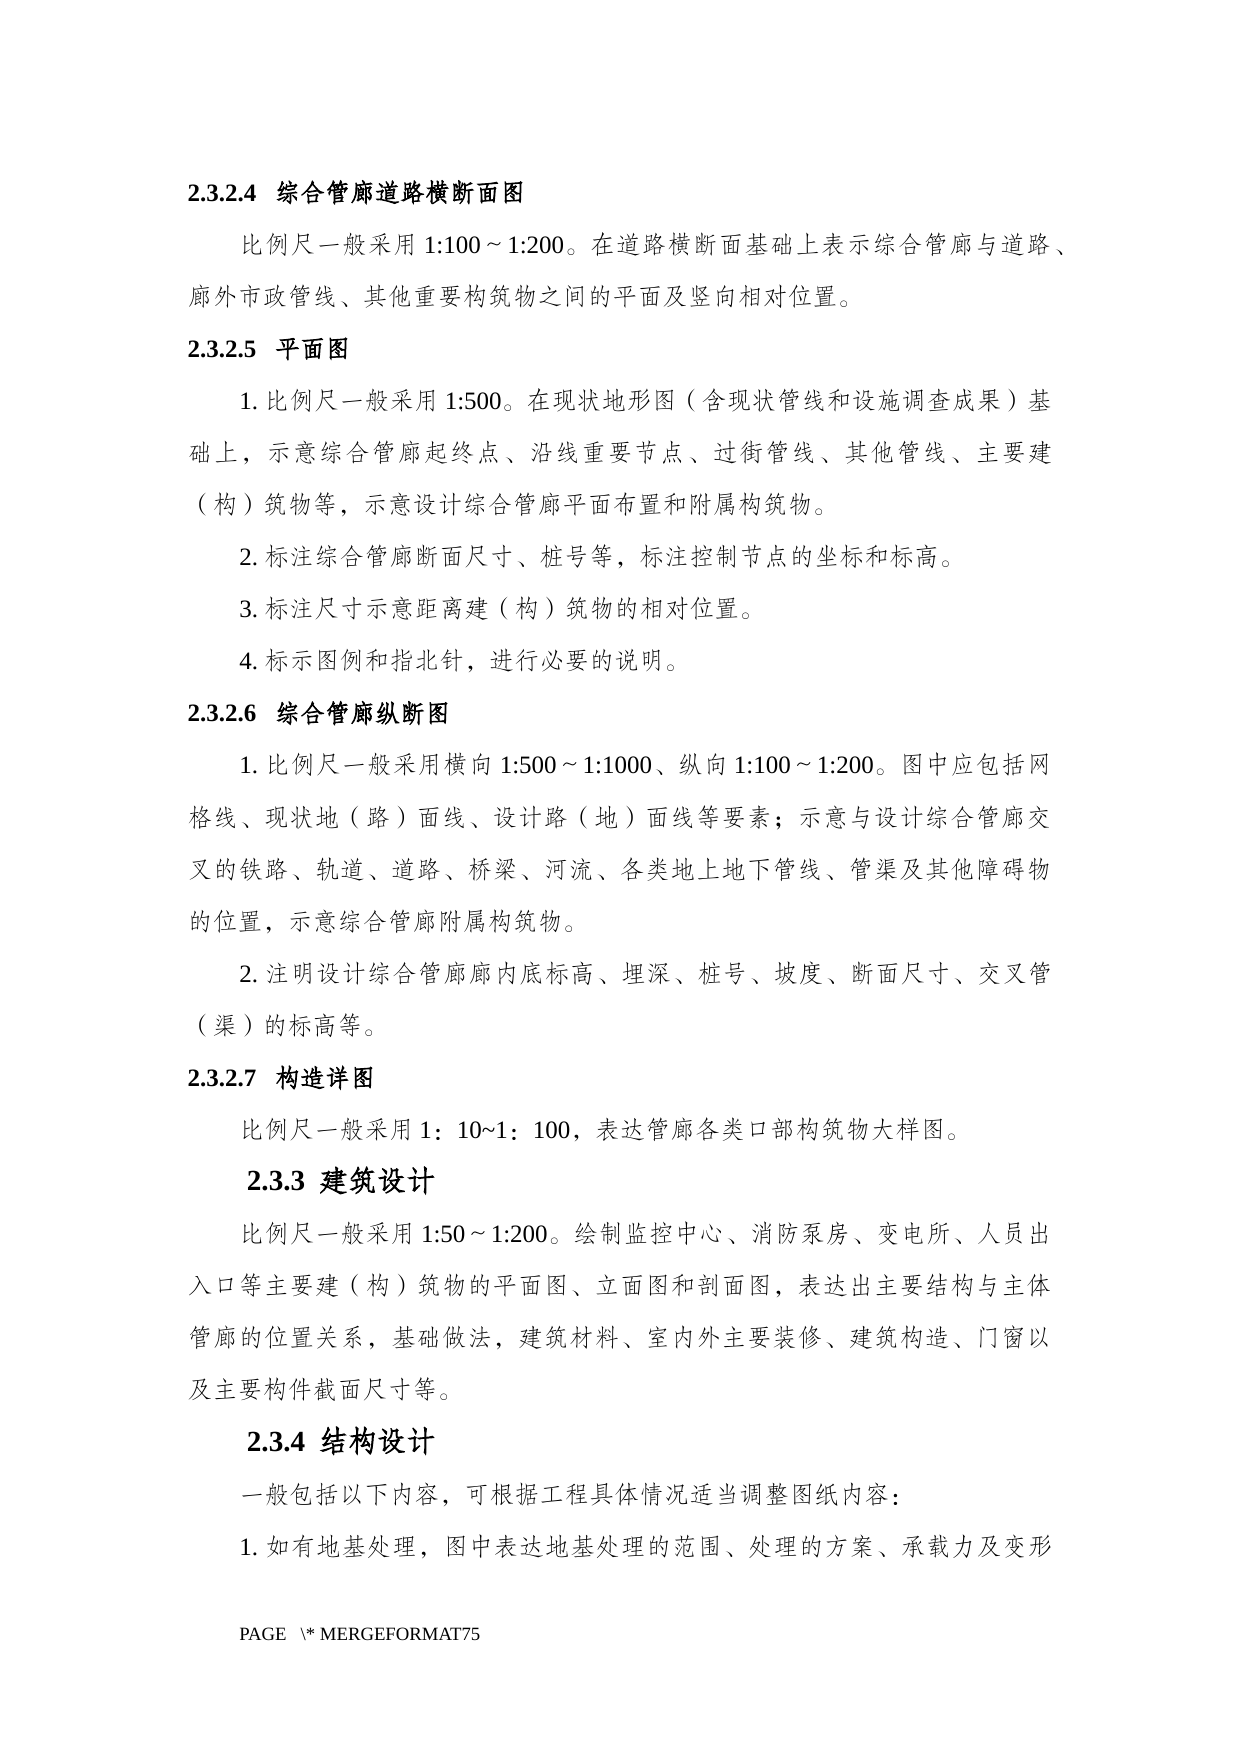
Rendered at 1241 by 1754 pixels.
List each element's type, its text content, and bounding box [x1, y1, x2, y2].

text 1. 比例尺一般采用1:500。在现状地形图（含现状管线和设施调查成果）基础上，示意综合管廊起终点、沿线重要节点、过街管线、其他管线、主要建（构）筑物等，示意设计综合管廊平面布置和附属构筑物。 [187, 368, 1053, 524]
text 2. 注明设计综合管廊廊内底标高、埋深、桩号、坡度、断面尺寸、交叉管（渠）的标高等。 [187, 941, 1053, 1045]
text 比例尺一般采用1:100～1:200。在道路横断面基础上表示综合管廊与道路、廊外市政管线、其他重要构筑物之间的平面及竖向相对位置。 [187, 211, 1053, 316]
text 4. 标示图例和指北针，进行必要的说明。 [187, 628, 1053, 680]
text 2. 标注综合管廊断面尺寸、桩号等，标注控制节点的坐标和标高。 [187, 524, 1053, 576]
text 3. 标注尺寸示意距离建（构）筑物的相对位置。 [187, 576, 1053, 628]
subtitle 平面图 [187, 316, 1053, 368]
text 一般包括以下内容，可根据工程具体情况适当调整图纸内容： [187, 1461, 1053, 1513]
subtitle 综合管廊纵断图 [187, 680, 1053, 732]
text 比例尺一般采用1：10~1：100，表达管廊各类口部构筑物大样图。 [187, 1097, 1053, 1149]
subtitle 建筑设计 [247, 1149, 1053, 1201]
subtitle 构造详图 [187, 1045, 1053, 1097]
text 1. 比例尺一般采用横向1:500～1:1000、纵向1:100～1:200。图中应包括网格线、现状地（路）面线、设计路（地）面线等要素；示意与设计综合管廊交叉的铁路、轨道、道路、桥梁、河流、各类地上地下管线、管渠及其他障碍物的位置，示意综合管廊附属构筑物。 [187, 732, 1053, 941]
subtitle 结构设计 [247, 1409, 1053, 1461]
text 比例尺一般采用1:50～1:200。绘制监控中心、消防泵房、变电所、人员出入口等主要建（构）筑物的平面图、立面图和剖面图，表达出主要结构与主体管廊的位置关系，基础做法，建筑材料、室内外主要装修、建筑构造、门窗以及主要构件截面尺寸等。 [187, 1201, 1053, 1409]
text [187, 1513, 1053, 1566]
subtitle 综合管廊道路横断面图 [187, 159, 1053, 211]
